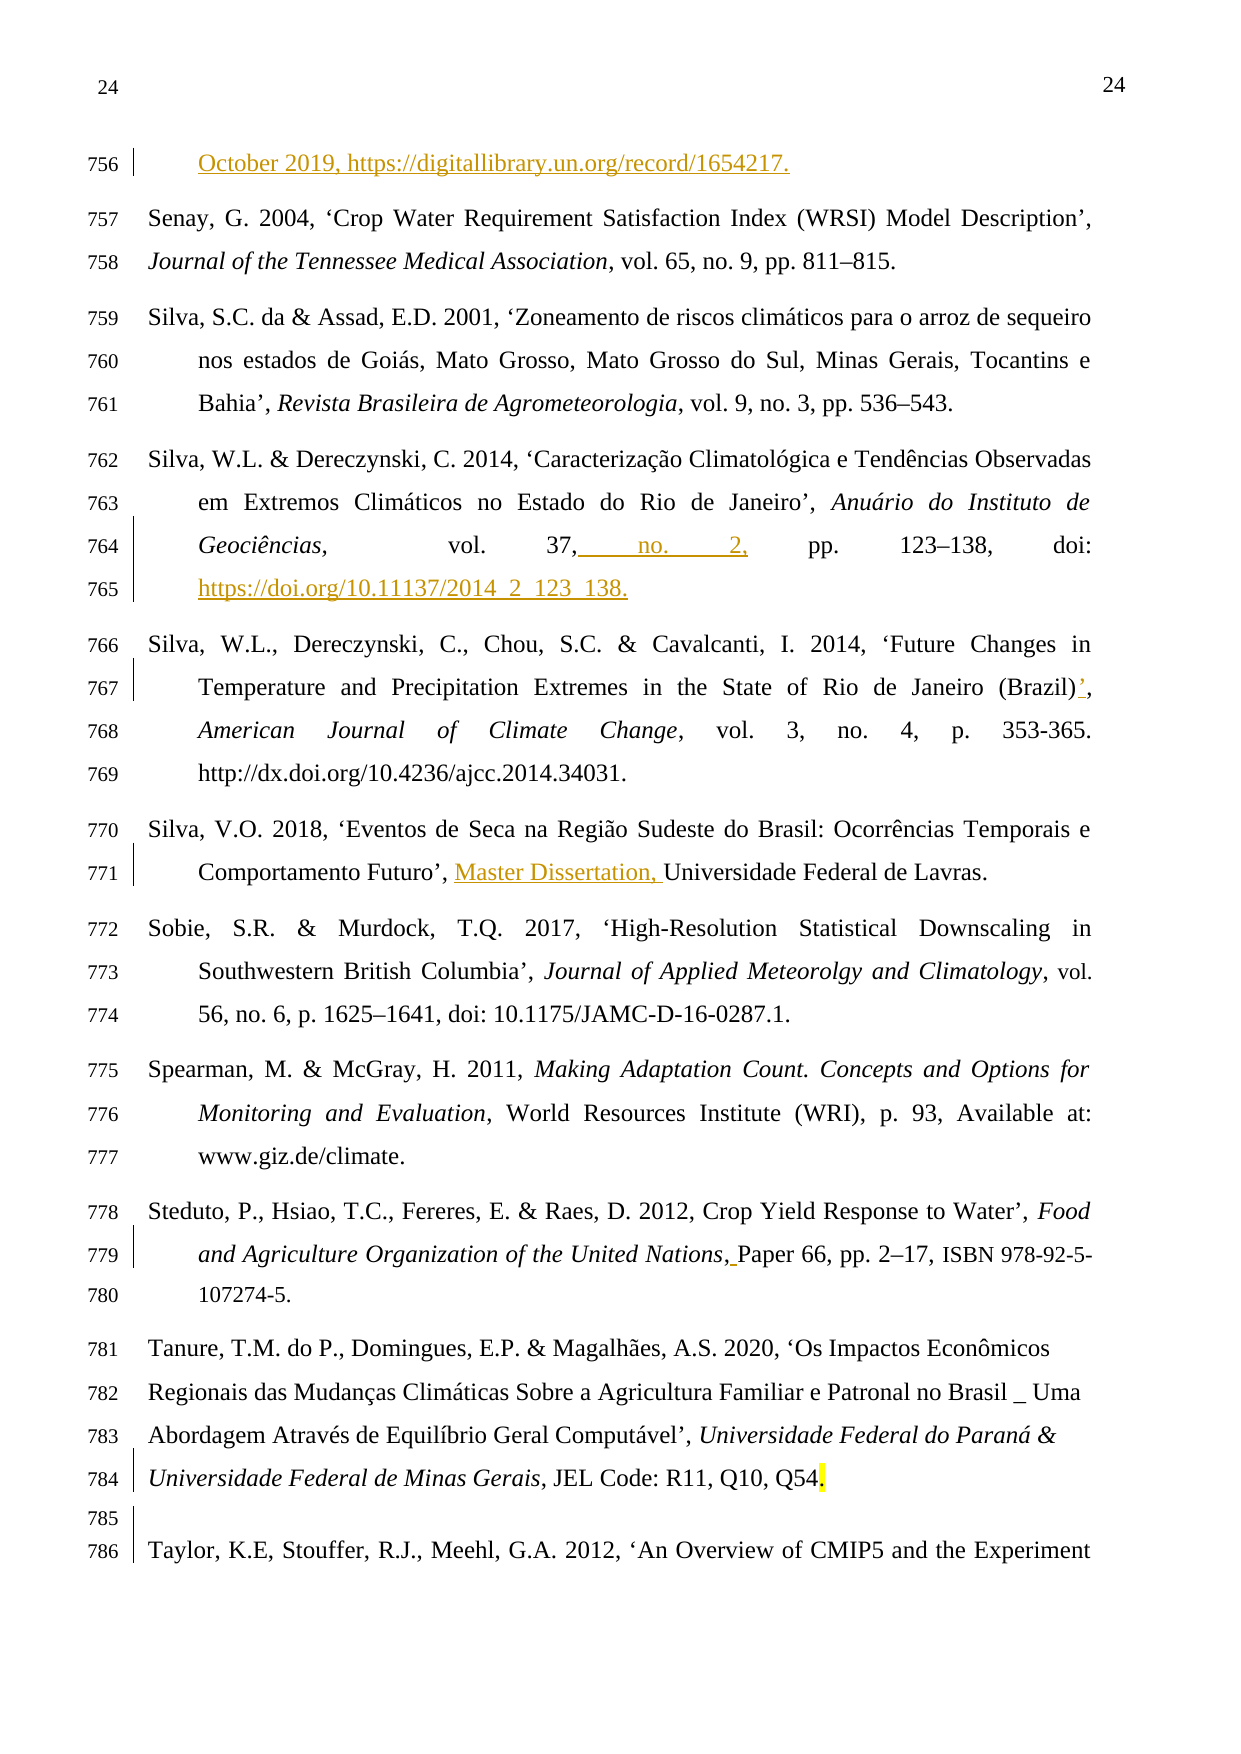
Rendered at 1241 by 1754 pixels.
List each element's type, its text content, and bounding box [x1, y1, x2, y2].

text Silva, W.L. & Dereczynski, C. 2014, ‘Caracterização Climatológica e Tendências Observadas em Extremos Climáticos no Estado do Rio de Janeiro’, Anuário do Instituto de Geociências, vol. 37, pp. 123–138, doi: [148, 444, 1092, 602]
text Silva, W.L., Dereczynski, C., Chou, S.C. & Cavalcanti, I. 2014, ‘Future Changes in Temperature and Precipitation Extremes in the State of Rio de Janeiro (Brazil), American Journal of Climate Change, vol. 3, no. 4, p. 353-365. http://dx.doi.org/10.4236/ajcc.2014.34031. [148, 629, 1092, 787]
text Silva, V.O. 2018, ‘Eventos de Seca na Região Sudeste do Brasil: Ocorrências Temporais e Comportamento Futuro’, Universidade Federal de Lavras. [148, 814, 1092, 886]
text Senay, G. 2004, ‘Crop Water Requirement Satisfaction Index (WRSI) Model Description’, Journal of the Tennessee Medical Association, vol. 65, no. 9, pp. 811–815. [148, 203, 1092, 275]
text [148, 1535, 1092, 1563]
text Sobie, S.R. & Murdock, T.Q. 2017, ‘High-Resolution Statistical Downscaling in Southwestern British Columbia’, Journal of Applied Meteorolgy and Climatology, vol. 56, no. 6, p. 1625–1641, doi: 10.1175/JAMC-D-16-0287.1. [148, 913, 1092, 1028]
text Tanure, T.M. do P., Domingues, E.P. & Magalhães, A.S. 2020, ‘Os Impactos Econômicos Regionais das Mudanças Climáticas Sobre a Agricultura Familiar e Patronal no Brasil _ Uma Abordagem Através de Equilíbrio Geral Computável’, Universidade Federal do Paraná & Universidade Federal de Minas Gerais, JEL Code: R11, Q10, Q54. [148, 1333, 1092, 1492]
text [148, 148, 1092, 176]
text Spearman, M. & McGray, H. 2011, Making Adaptation Count. Concepts and Options for Monitoring and Evaluation, World Resources Institute (WRI), p. 93, Available at: www.giz.de/climate. [148, 1054, 1092, 1169]
text Silva, S.C. da & Assad, E.D. 2001, ‘Zoneamento de riscos climáticos para o arroz de sequeiro nos estados de Goiás, Mato Grosso, Mato Grosso do Sul, Minas Gerais, Tocantins e Bahia’, Revista Brasileira de Agrometeorologia, vol. 9, no. 3, pp. 536–543. [148, 302, 1092, 417]
text Steduto, P., Hsiao, T.C., Fereres, E. & Raes, D. 2012, Crop Yield Response to Water’, Food and Agriculture Organization of the United Nations,Paper 66, pp. 2–17, ISBN 978-92-5-107274-5. [148, 1196, 1092, 1308]
